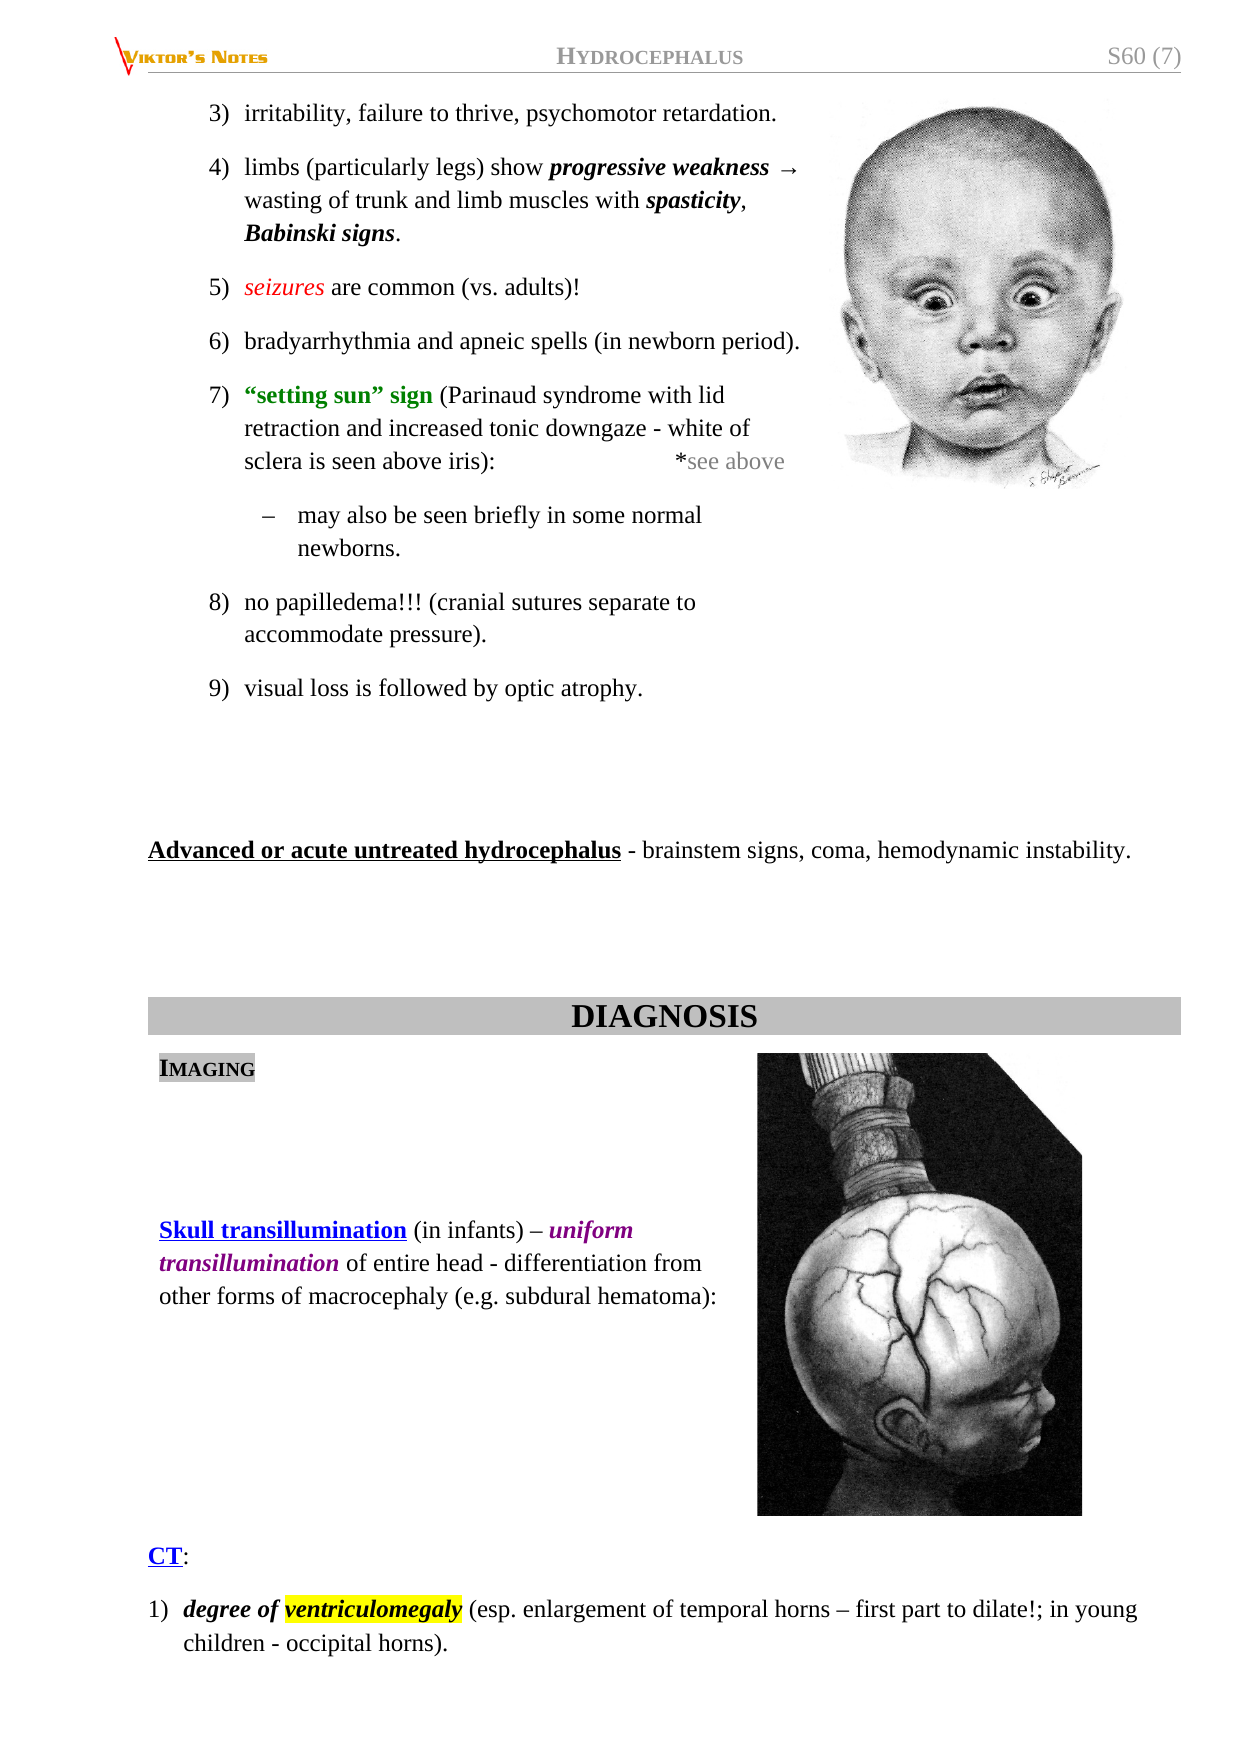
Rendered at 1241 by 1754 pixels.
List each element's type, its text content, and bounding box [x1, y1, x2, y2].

table_header [746, 1053, 1181, 1541]
text Advanced or acute untreated hydrocephalus - brainstem signs, coma, hemodynamic instability. [148, 835, 1181, 864]
table_header [818, 98, 1181, 781]
list degree of ventriculomegaly (esp. enlargement of temporal horns – first part to dilate!; in young children - occipital horns). [148, 1594, 1181, 1656]
table_header irritability, failure to thrive, psychomotor retardation. limbs (particularly legs) show progressive weakness → wasting of trunk and limb muscles with spasticity, Babinski signs. seizures are common (vs. adults)! bradyarrhythmia and apneic spells (in newborn period). “setting sun” sign (Parinaud syndrome with lid retraction and increased tonic downgaze - white of sclera is seen above iris): *see above may also be seen briefly in some normal newborns. no papilledema!!! (cranial sutures separate to accommodate pressure). visual loss is followed by optic atrophy. [138, 98, 818, 781]
text CT: [148, 1541, 1181, 1569]
picture [112, 37, 269, 78]
table_header Imaging Skull transillumination (in infants) – uniform transillumination of entire head - differentiation from other forms of macrocephaly (e.g. subdural hematoma): [148, 1053, 746, 1541]
picture [757, 1053, 1083, 1516]
text Diagnosis [148, 997, 1181, 1035]
picture [829, 98, 1128, 489]
